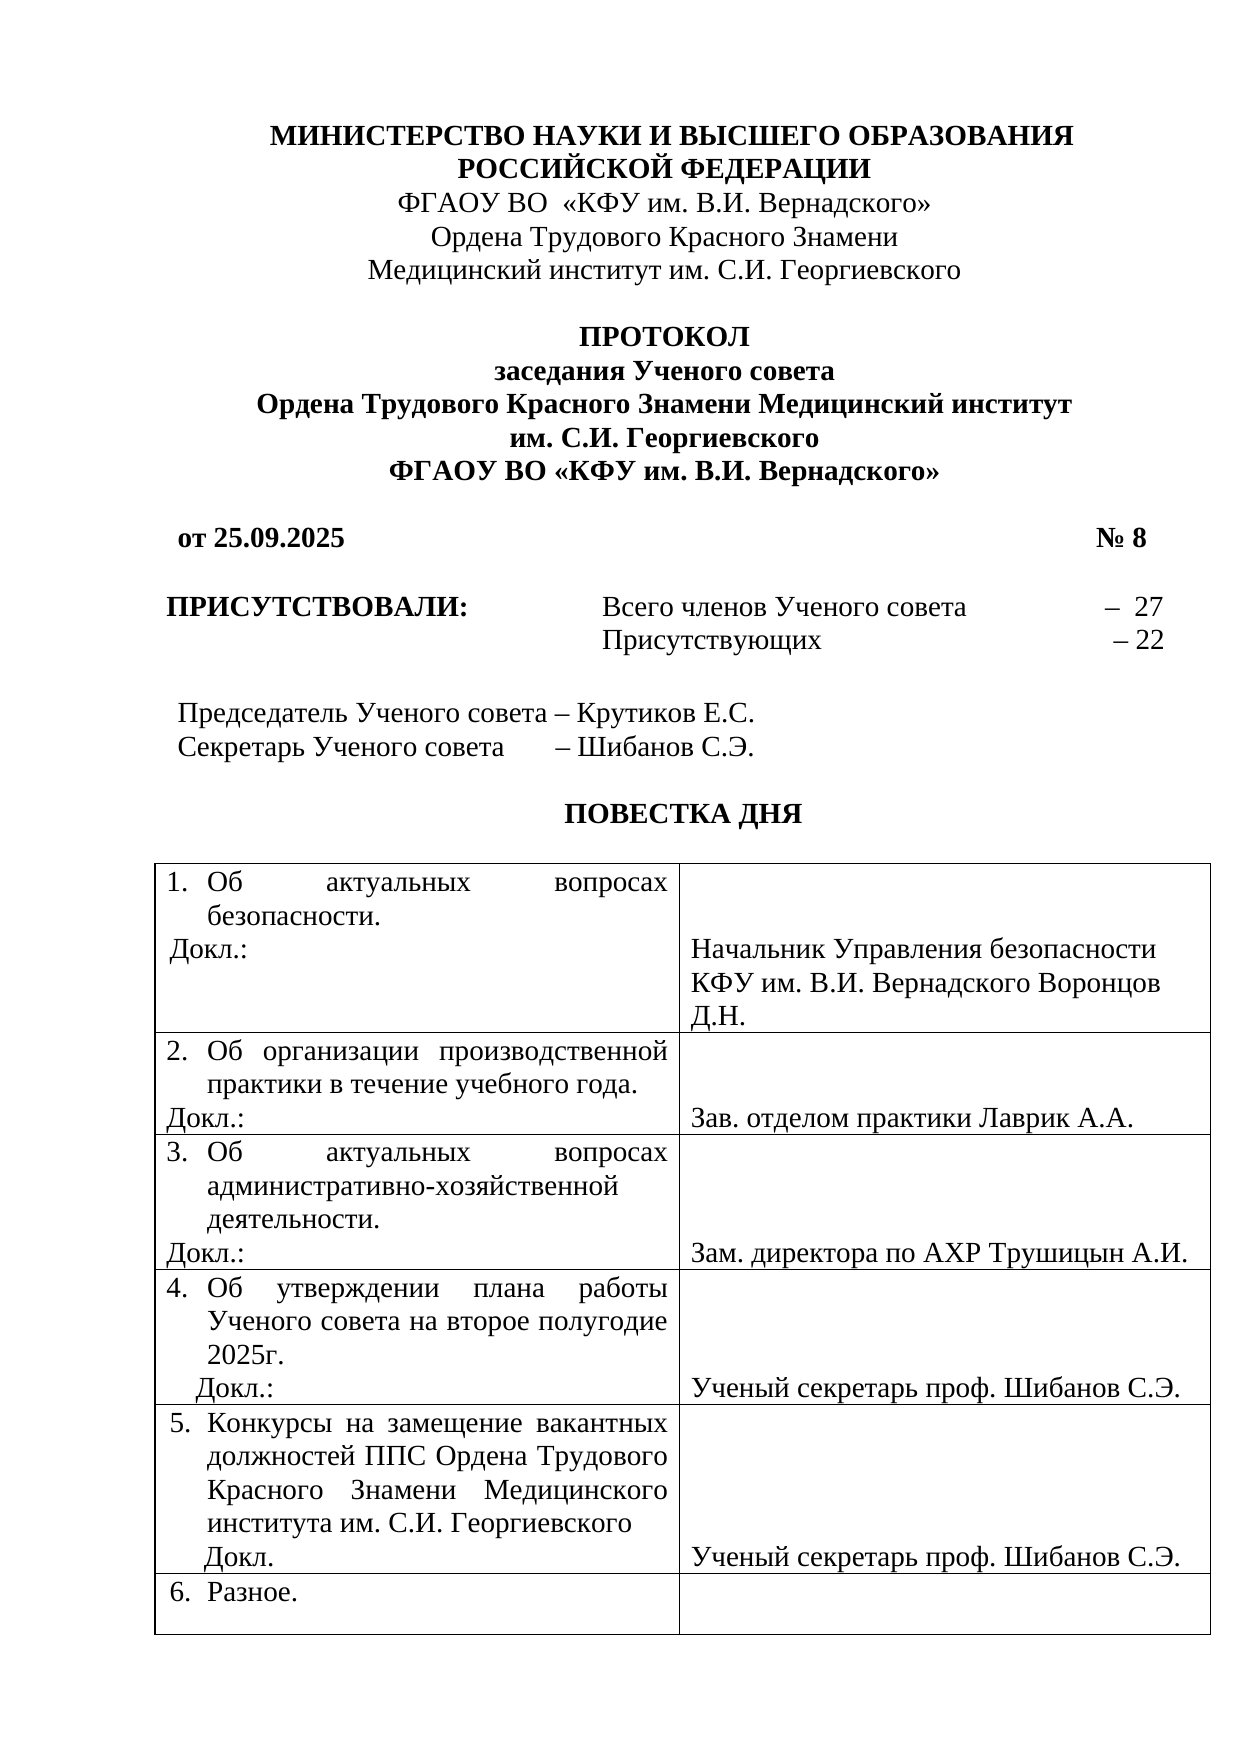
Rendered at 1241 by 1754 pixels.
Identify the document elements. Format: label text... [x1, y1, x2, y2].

table_header Начальник Управления безопасности КФУ им. В.И. Вернадского Воронцов Д.Н. [680, 864, 1210, 1032]
table_cell Ученый секретарь проф. Шибанов С.Э. [680, 1270, 1210, 1404]
text Ордена Трудового Красного Знамени [177, 219, 1152, 252]
text Ордена Трудового Красного Знамени Медицинский институт [177, 386, 1152, 420]
text им. С.И. Георгиевского [177, 420, 1152, 453]
text Председатель Ученого совета – Крутиков Е.С. [177, 695, 1152, 729]
text ФГАОУ ВО «КФУ им. В.И. Вернадского» [177, 185, 1152, 219]
table_cell Зав. отделом практики Лаврик А.А. [680, 1033, 1210, 1133]
table_cell Об утверждении плана работы Ученого совета на второе полугодие 2025г. Докл.: [156, 1270, 679, 1404]
text ПРОТОКОЛ [177, 319, 1152, 353]
table_cell Конкурсы на замещение вакантных должностей ППС Ордена Трудового Красного Знамени Медицинского института им. С.И. Георгиевского Докл. [156, 1405, 679, 1573]
table_cell Зам. директора по АХР Трушицын А.И. [680, 1135, 1210, 1269]
table_cell Об актуальных вопросах административно-хозяйственной деятельности. Докл.: [156, 1135, 679, 1269]
table_cell Об организации производственной практики в течение учебного года. Докл.: [156, 1033, 679, 1133]
text МИНИСТЕРСТВО НАУКИ И ВЫСШЕГО ОБРАЗОВАНИЯ [177, 118, 1167, 152]
text Секретарь Ученого совета – Шибанов С.Э. [177, 729, 1152, 762]
table_header Присутствовали: [156, 589, 590, 694]
table_cell Ученый секретарь проф. Шибанов С.Э. [680, 1405, 1210, 1573]
text Медицинский институт им. С.И. Георгиевского [177, 252, 1152, 286]
text от 25.09.2025 № 8 [177, 521, 1152, 554]
text ПОВЕСТКА ДНЯ [177, 796, 1152, 829]
text ФГАОУ ВО «КФУ им. В.И. Вернадского» [177, 453, 1152, 487]
table_header Всего членов Ученого совета – 27 Присутствующих – 22 [591, 589, 1196, 694]
table_cell Разное. Докл.: [156, 1574, 679, 1634]
text РОССИЙСКОЙ ФЕДЕРАЦИИ [177, 152, 1152, 185]
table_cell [680, 1574, 1210, 1634]
table_header Об актуальных вопросах безопасности. Докл.: [156, 864, 679, 1032]
text заседания Ученого совета [177, 353, 1152, 386]
